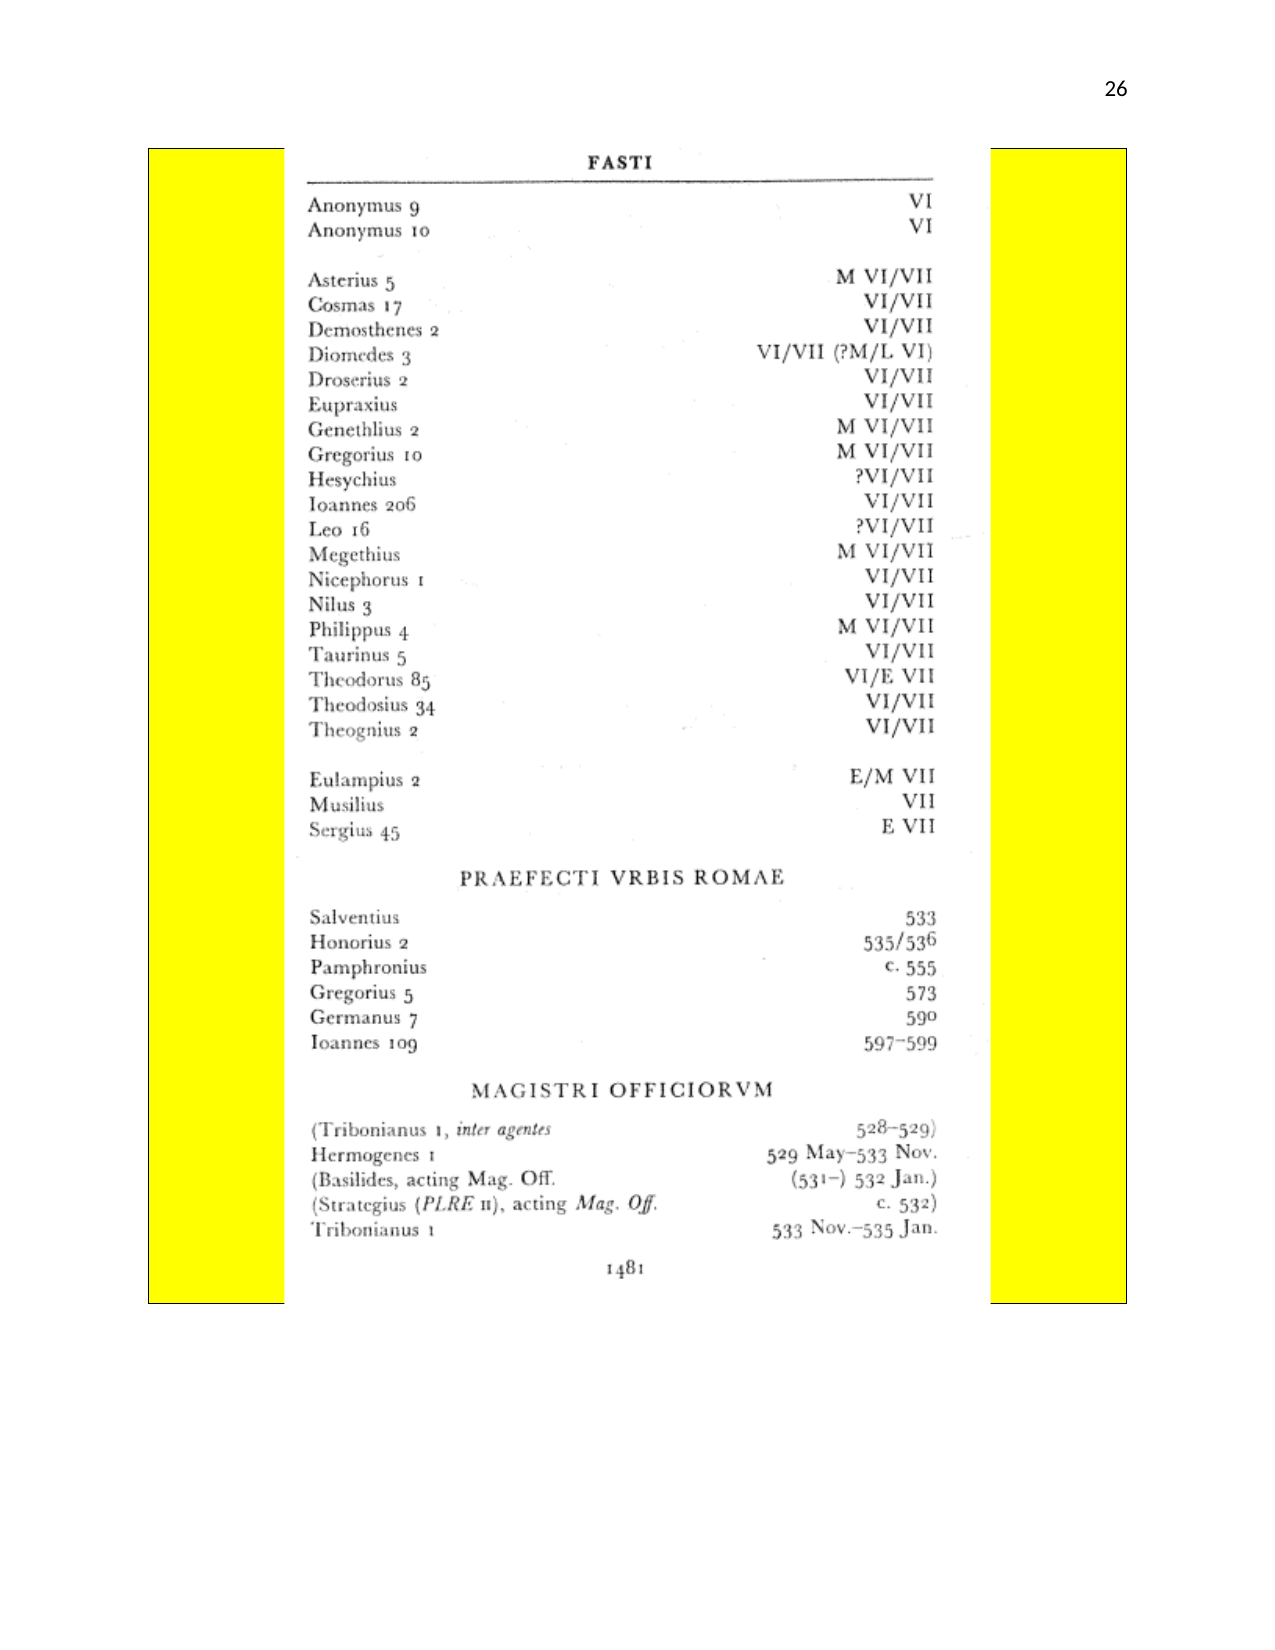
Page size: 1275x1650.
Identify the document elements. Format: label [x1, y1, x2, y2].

picture [284, 148, 991, 1304]
table_cell [991, 149, 1126, 1303]
table_cell [149, 149, 284, 1303]
